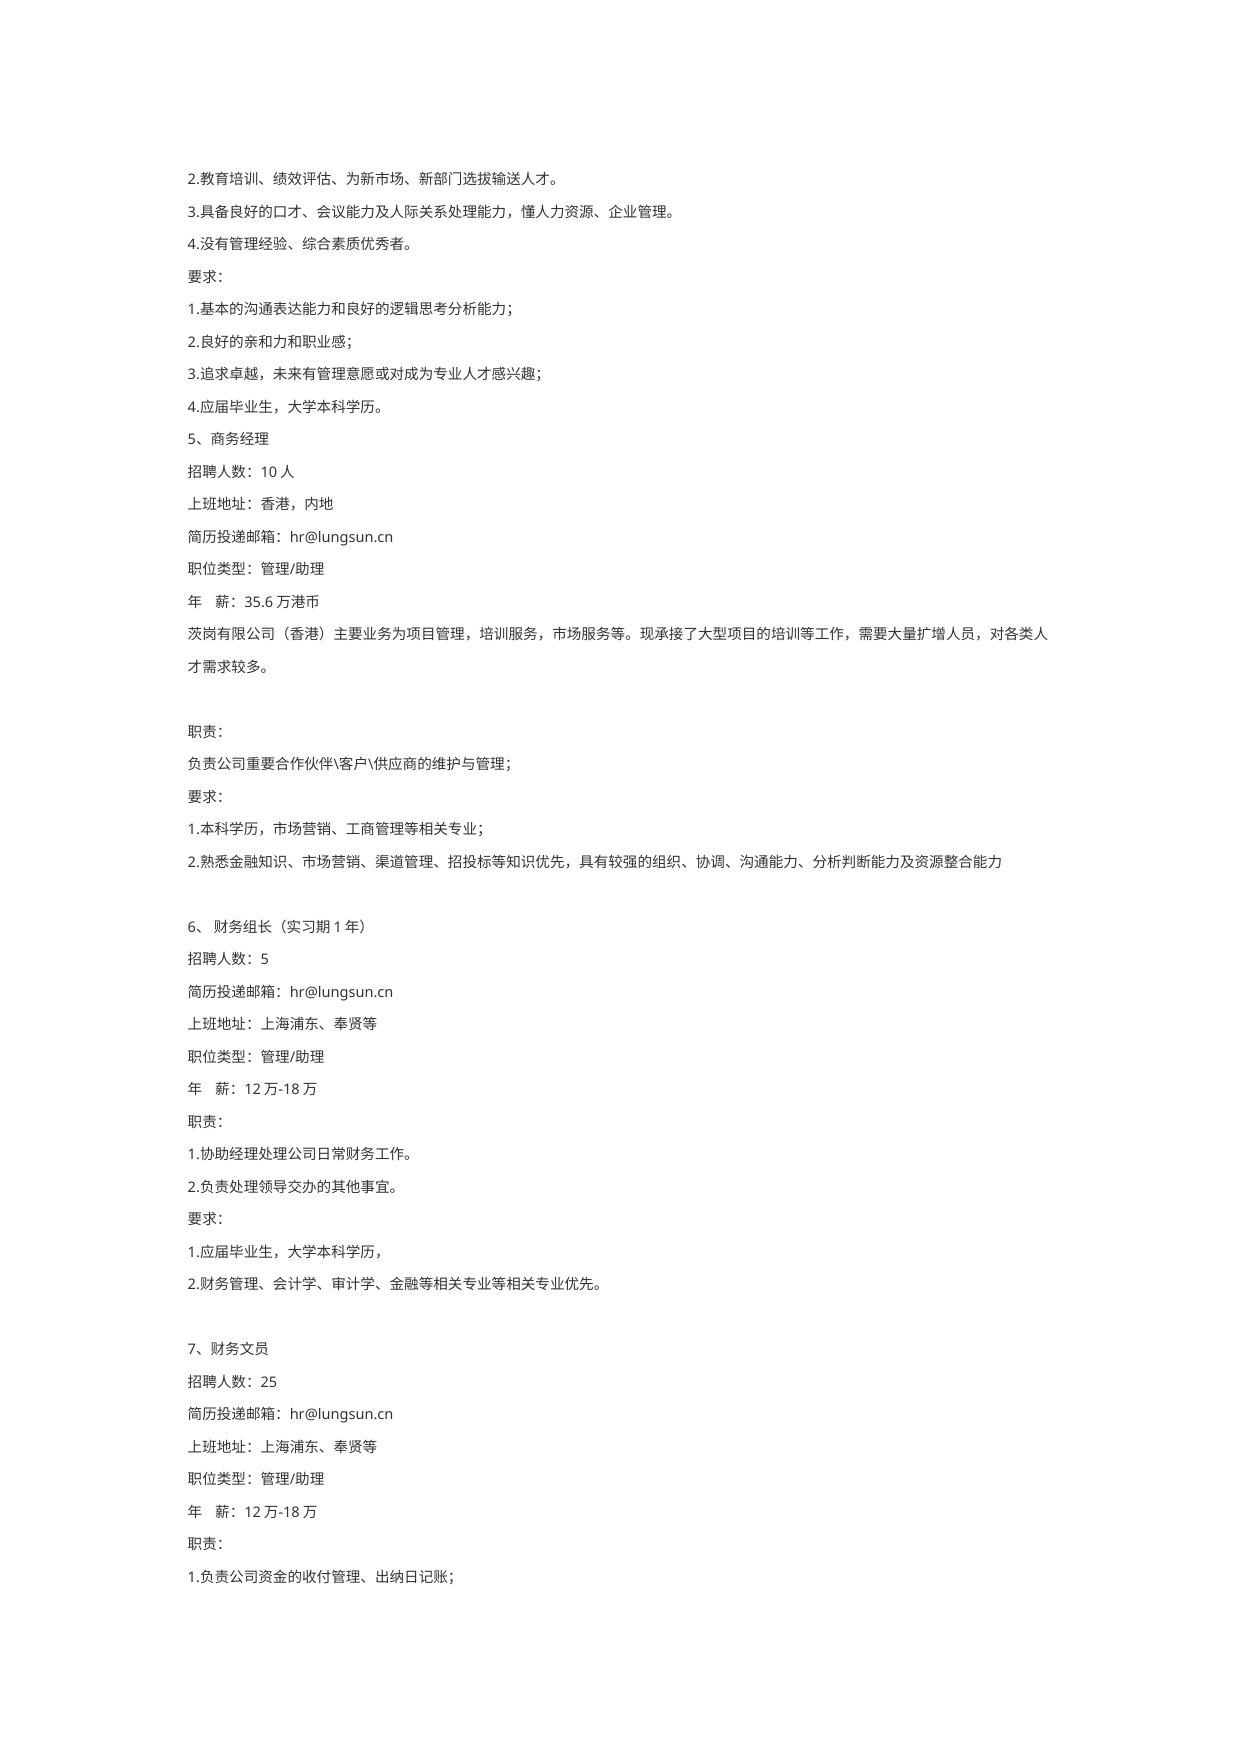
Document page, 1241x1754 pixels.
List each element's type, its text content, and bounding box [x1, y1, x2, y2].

text 要求： [187, 259, 1053, 292]
text 职责： [187, 1527, 1053, 1559]
text 1.应届毕业生，大学本科学历， [187, 1234, 1053, 1267]
text 简历投递邮箱：hr@lungsun.cn [187, 974, 1053, 1007]
text 招聘人数：25 [187, 1364, 1053, 1397]
text 7、财务文员 [187, 1332, 1053, 1364]
text 年 薪：12万-18万 [187, 1072, 1053, 1104]
text 2.负责处理领导交办的其他事宜。 [187, 1169, 1053, 1202]
text 1.协助经理处理公司日常财务工作。 [187, 1137, 1053, 1169]
text 5、商务经理 [187, 422, 1053, 454]
text 3.追求卓越，未来有管理意愿或对成为专业人才感兴趣； [187, 357, 1053, 389]
text 职责： [187, 714, 1053, 747]
text 4.没有管理经验、综合素质优秀者。 [187, 227, 1053, 259]
text 招聘人数：10人 [187, 454, 1053, 487]
text 2.熟悉金融知识、市场营销、渠道管理、招投标等知识优先，具有较强的组织、协调、沟通能力、分析判断能力及资源整合能力 [187, 844, 1053, 877]
text 上班地址：香港，内地 [187, 487, 1053, 519]
text 要求： [187, 779, 1053, 812]
text 2.财务管理、会计学、审计学、金融等相关专业等相关专业优先。 [187, 1267, 1053, 1299]
text 职位类型：管理/助理 [187, 1039, 1053, 1072]
text 1.负责公司资金的收付管理、出纳日记账； [187, 1559, 1053, 1592]
text 负责公司重要合作伙伴\客户\供应商的维护与管理； [187, 747, 1053, 779]
text 4.应届毕业生，大学本科学历。 [187, 389, 1053, 422]
text 1.本科学历，市场营销、工商管理等相关专业； [187, 812, 1053, 844]
text 职位类型：管理/助理 [187, 1462, 1053, 1494]
text 3.具备良好的口才、会议能力及人际关系处理能力，懂人力资源、企业管理。 [187, 194, 1053, 227]
text 招聘人数：5 [187, 942, 1053, 974]
text 年 薪：12万-18万 [187, 1494, 1053, 1527]
text 上班地址：上海浦东、奉贤等 [187, 1007, 1053, 1039]
text 年 薪：35.6万港币 [187, 584, 1053, 617]
text 茨岗有限公司（香港）主要业务为项目管理，培训服务，市场服务等。现承接了大型项目的培训等工作，需要大量扩增人员，对各类人才需求较多。 [187, 617, 1053, 682]
text 2.良好的亲和力和职业感； [187, 324, 1053, 357]
text 要求： [187, 1202, 1053, 1234]
text 2.教育培训、绩效评估、为新市场、新部门选拔输送人才。 [187, 162, 1053, 194]
text 简历投递邮箱：hr@lungsun.cn [187, 519, 1053, 552]
text 1.基本的沟通表达能力和良好的逻辑思考分析能力； [187, 292, 1053, 324]
text 职位类型：管理/助理 [187, 552, 1053, 584]
text 简历投递邮箱：hr@lungsun.cn [187, 1397, 1053, 1429]
text 6、 财务组长（实习期1年） [187, 909, 1053, 942]
text 职责： [187, 1104, 1053, 1137]
text 上班地址：上海浦东、奉贤等 [187, 1429, 1053, 1462]
